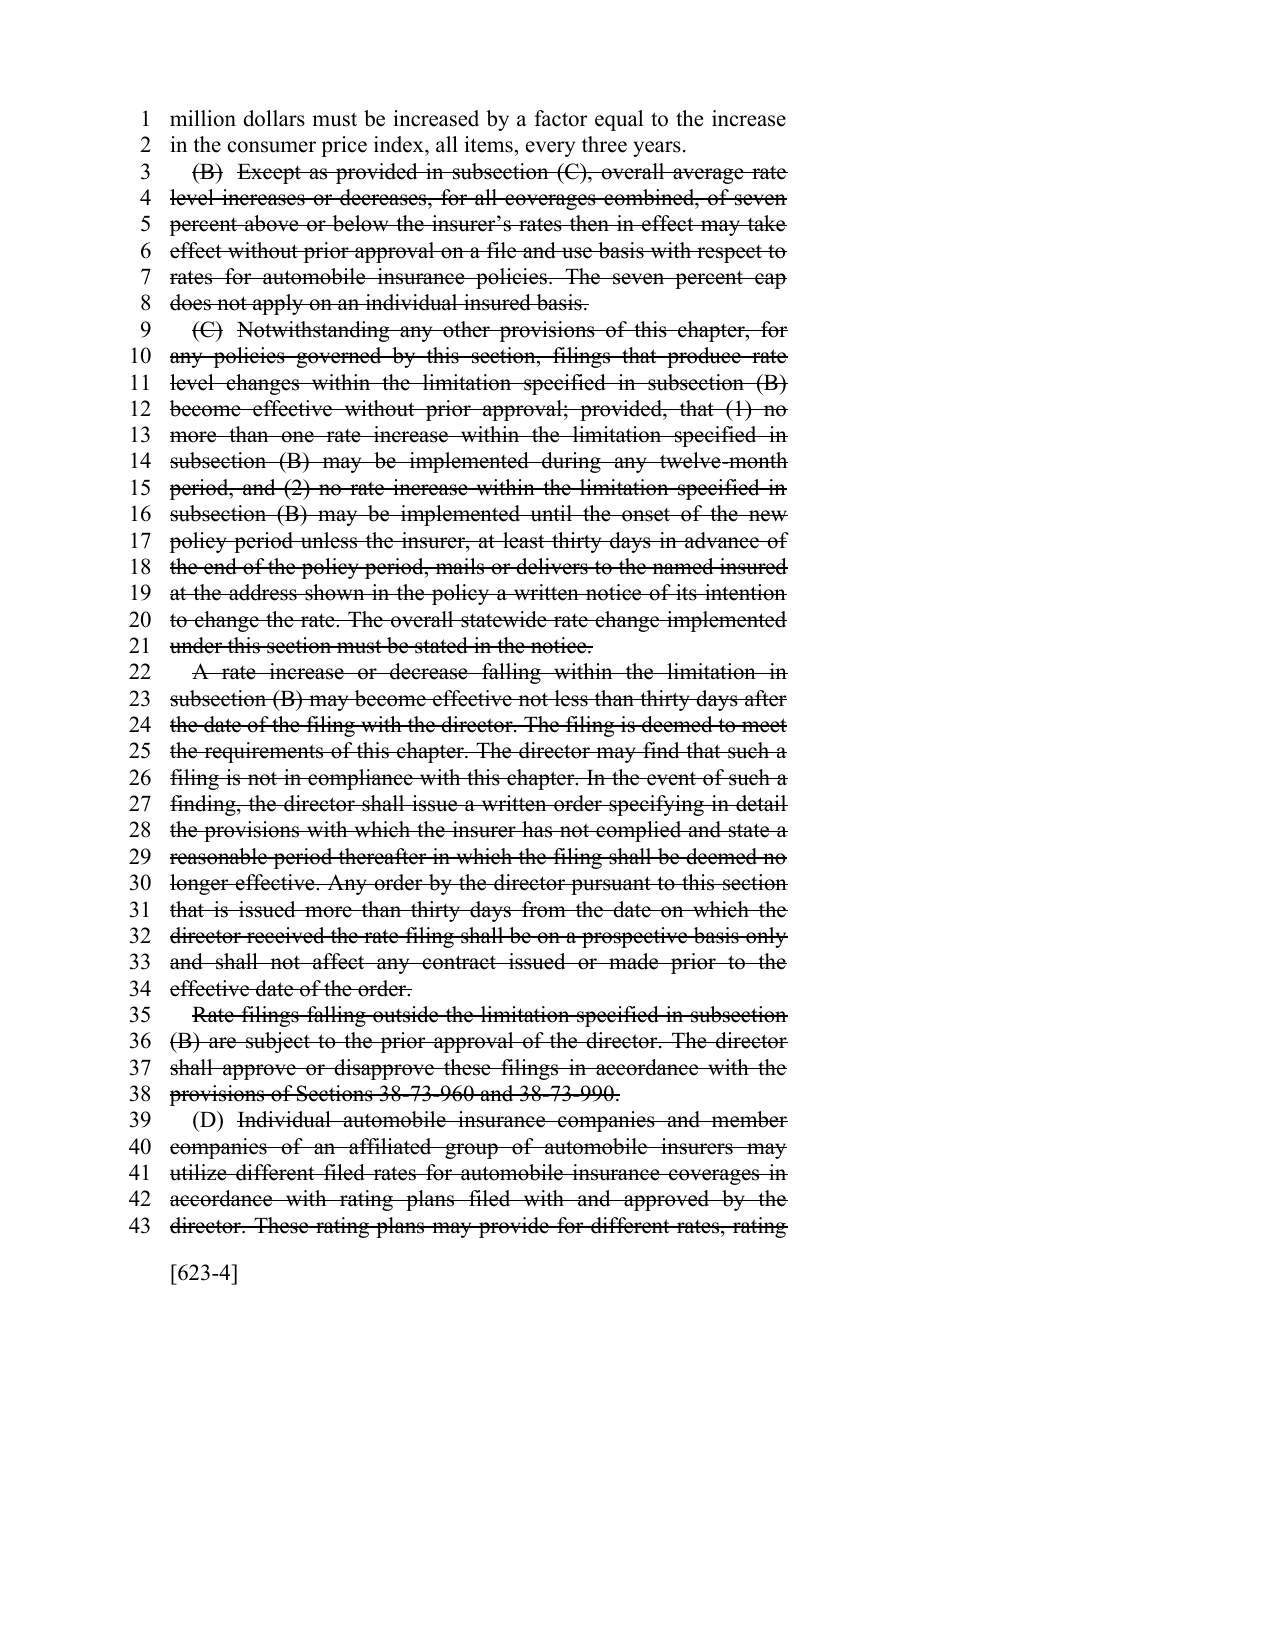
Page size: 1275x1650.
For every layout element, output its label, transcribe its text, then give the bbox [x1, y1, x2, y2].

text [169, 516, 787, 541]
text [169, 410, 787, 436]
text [169, 105, 787, 158]
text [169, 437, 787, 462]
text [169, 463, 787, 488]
text Rate filings falling outside the limitation specified in subsection (B) are subject to the prior approval of the director. The director shall approve or disapprove these filings in accordance with the provisions of Sections 38-73-960 and 38-73-990. [169, 1069, 787, 1106]
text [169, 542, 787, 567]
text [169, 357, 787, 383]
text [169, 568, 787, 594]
text (B) Except as provided in subsection (C), overall average rate level increases or decreases, for all coverages combined, of seven percent above or below the insurer’s rates then in effect may take effect without prior approval on a file and use basis with respect to rates for automobile insurance policies. The seven percent cap does not apply on an individual insured basis. [169, 279, 787, 316]
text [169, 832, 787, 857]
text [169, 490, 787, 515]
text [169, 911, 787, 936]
text Rate filings falling outside the limitation specified in subsection (B) are subject to the prior approval of the director. The director shall approve or disapprove these filings in accordance with the provisions of Sections 38-73-960 and 38-73-990. [169, 1001, 787, 1042]
text Rate filings falling outside the limitation specified in subsection (B) are subject to the prior approval of the director. The director shall approve or disapprove these filings in accordance with the provisions of Sections 38-73-960 and 38-73-990. [169, 1043, 787, 1068]
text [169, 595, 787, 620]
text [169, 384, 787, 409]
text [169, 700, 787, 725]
text (B) Except as provided in subsection (C), overall average rate level increases or decreases, for all coverages combined, of seven percent above or below the insurer’s rates then in effect may take effect without prior approval on a file and use basis with respect to rates for automobile insurance policies. The seven percent cap does not apply on an individual insured basis. [169, 158, 787, 198]
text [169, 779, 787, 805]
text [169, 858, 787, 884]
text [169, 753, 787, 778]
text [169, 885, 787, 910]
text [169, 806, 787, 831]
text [169, 1201, 787, 1226]
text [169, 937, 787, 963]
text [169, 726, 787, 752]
